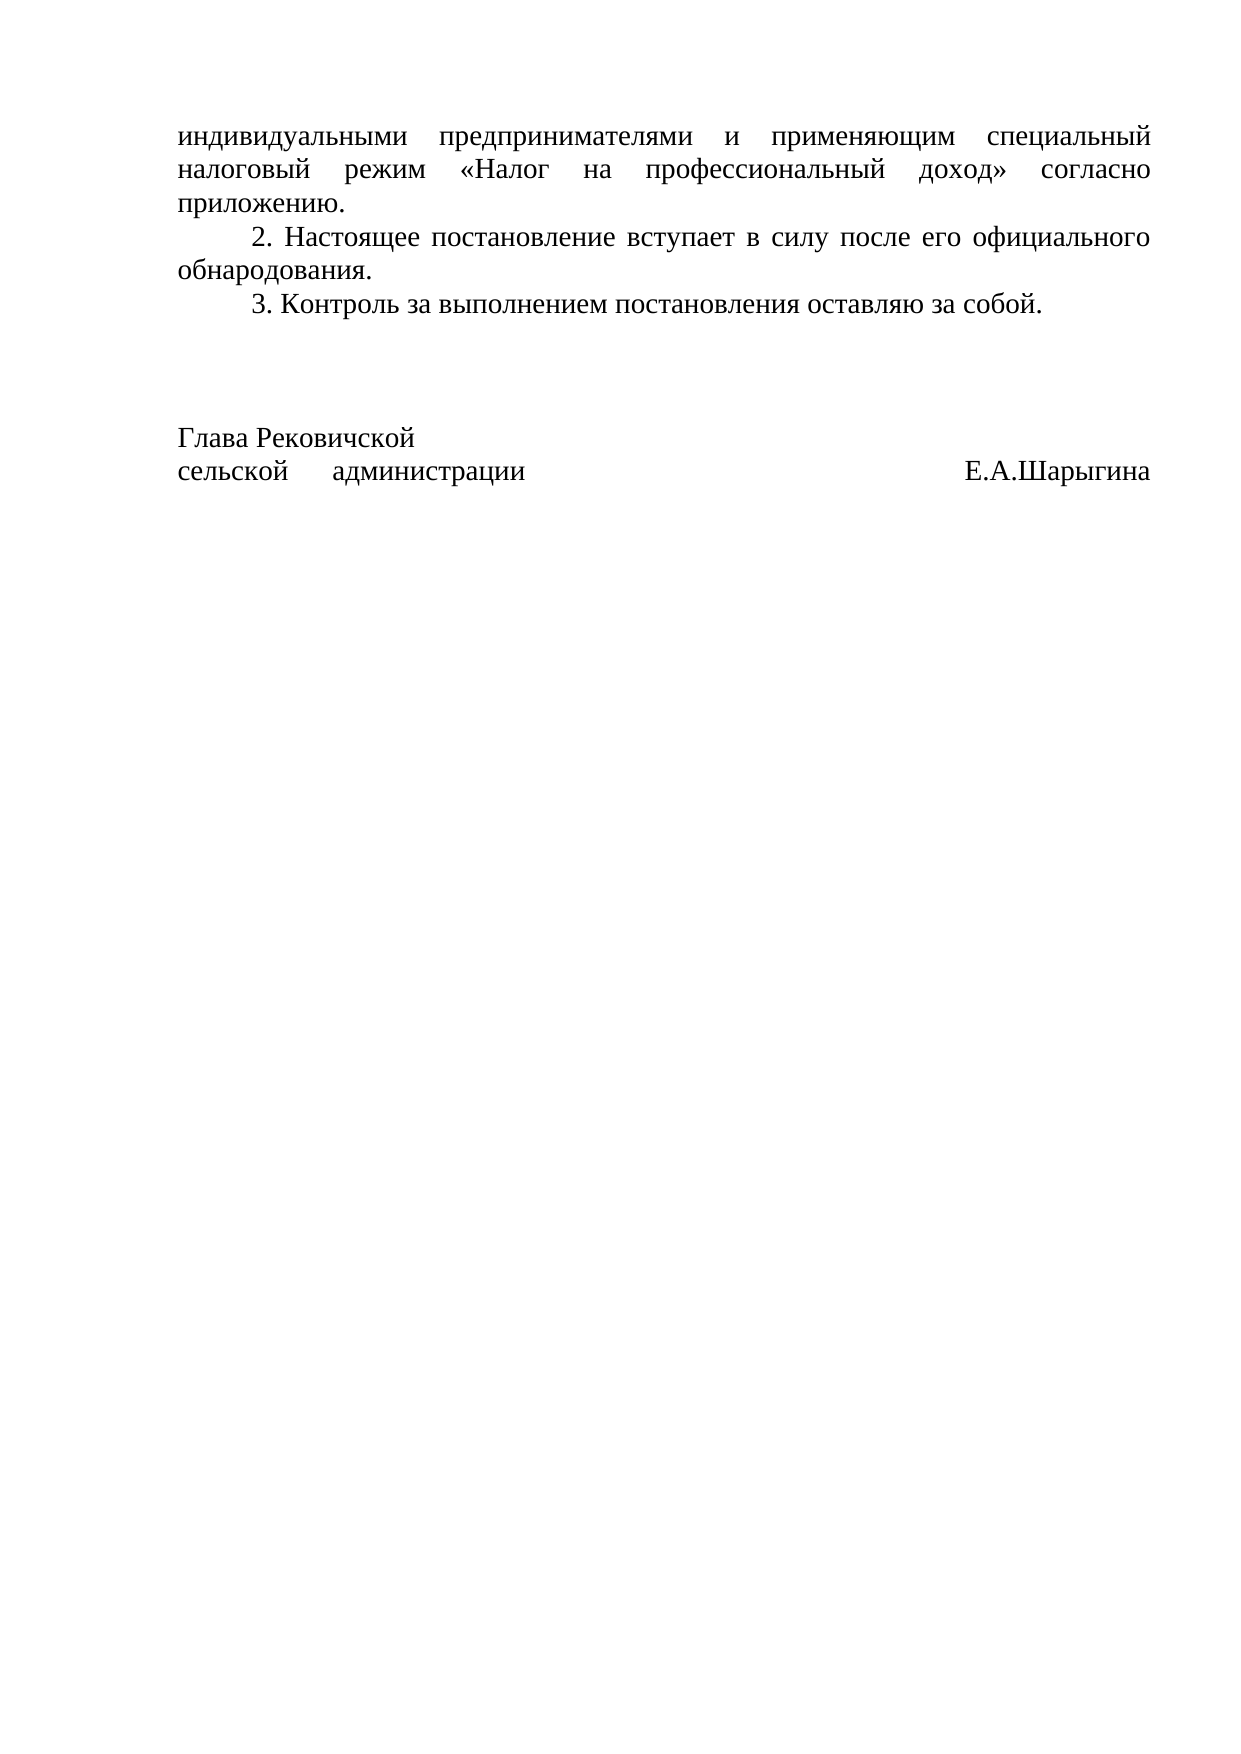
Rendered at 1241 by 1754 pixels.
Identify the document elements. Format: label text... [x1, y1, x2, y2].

text Глава Рековичской [177, 420, 1152, 453]
text 3. Контроль за выполнением постановления оставляю за собой. [177, 286, 1152, 319]
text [177, 118, 1152, 219]
text 2. Настоящее постановление вступает в силу после его официального обнародования. [177, 219, 1152, 286]
text сельской администрации Е.А.Шарыгина [177, 453, 1152, 582]
